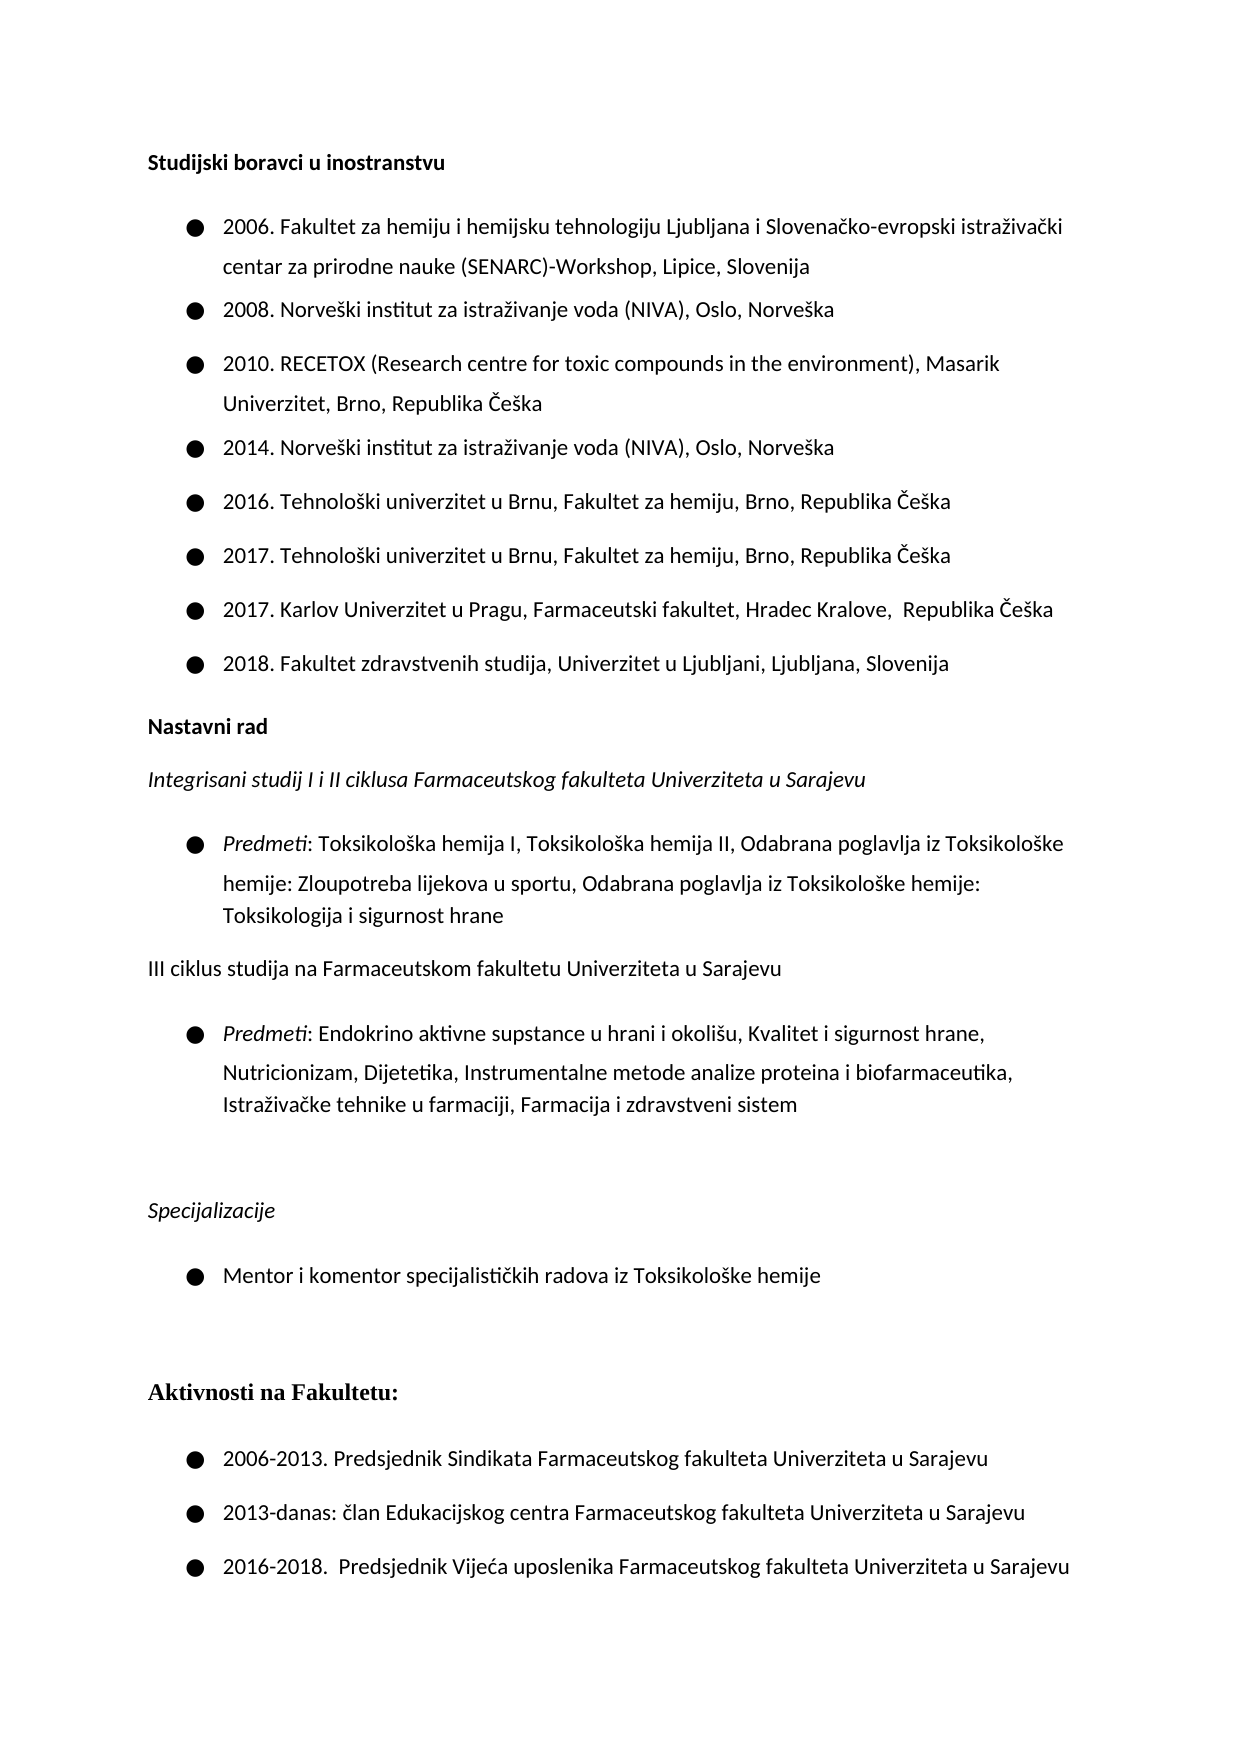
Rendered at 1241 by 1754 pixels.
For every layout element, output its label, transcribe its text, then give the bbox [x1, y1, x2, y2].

text Studijski boravci u inostranstvu [148, 148, 1093, 176]
list 2017. Karlov Univerzitet u Pragu, Farmaceutski fakultet, Hradec Kralove, Republika Češka [185, 583, 1093, 630]
list 2016-2018. Predsjednik Vijeća uposlenika Farmaceutskog fakulteta Univerziteta u Sarajevu [185, 1541, 1093, 1588]
list Predmeti: Toksikološka hemija I, Toksikološka hemija II, Odabrana poglavlja iz Toksikološke hemije: Zloupotreba lijekova u sportu, Odabrana poglavlja iz Toksikološke hemije: Toksikologija i sigurnost hrane [185, 818, 1093, 929]
text Nastavni rad [148, 712, 1093, 740]
list Predmeti: Endokrino aktivne supstance u hrani i okolišu, Kvalitet i sigurnost hrane, Nutricionizam, Dijetetika, Instrumentalne metode analize proteina i biofarmaceutika, Istraživačke tehnike u farmaciji, Farmacija i zdravstveni sistem [185, 1007, 1093, 1119]
list 2018. Fakultet zdravstvenih studija, Univerzitet u Ljubljani, Ljubljana, Slovenija [185, 637, 1093, 684]
text Aktivnosti na Fakultetu: [148, 1377, 1093, 1405]
list Mentor i komentor specijalističkih radova iz Toksikološke hemije [185, 1250, 1093, 1297]
list 2008. Norveški institut za istraživanje voda (NIVA), Oslo, Norveška [185, 284, 1093, 331]
text Integrisani studij I i II ciklusa Farmaceutskog fakulteta Univerziteta u Sarajevu [148, 765, 1093, 793]
list 2013-danas: član Edukacijskog centra Farmaceutskog fakulteta Univerziteta u Sarajevu [185, 1487, 1093, 1534]
list 2014. Norveški institut za istraživanje voda (NIVA), Oslo, Norveška [185, 421, 1093, 468]
list 2006. Fakultet za hemiju i hemijsku tehnologiju Ljubljana i Slovenačko-evropski istraživački centar za prirodne nauke (SENARC)-Workshop, Lipice, Slovenija [185, 201, 1093, 280]
text Specijalizacije [148, 1197, 1093, 1225]
list 2006-2013. Predsjednik Sindikata Farmaceutskog fakulteta Univerziteta u Sarajevu [185, 1433, 1093, 1480]
list 2010. RECETOX (Research centre for toxic compounds in the environment), Masarik Univerzitet, Brno, Republika Češka [185, 338, 1093, 417]
list 2017. Tehnološki univerzitet u Brnu, Fakultet za hemiju, Brno, Republika Češka [185, 529, 1093, 576]
text III ciklus studija na Farmaceutskom fakultetu Univerziteta u Sarajevu [148, 954, 1093, 982]
list 2016. Tehnološki univerzitet u Brnu, Fakultet za hemiju, Brno, Republika Češka [185, 475, 1093, 522]
